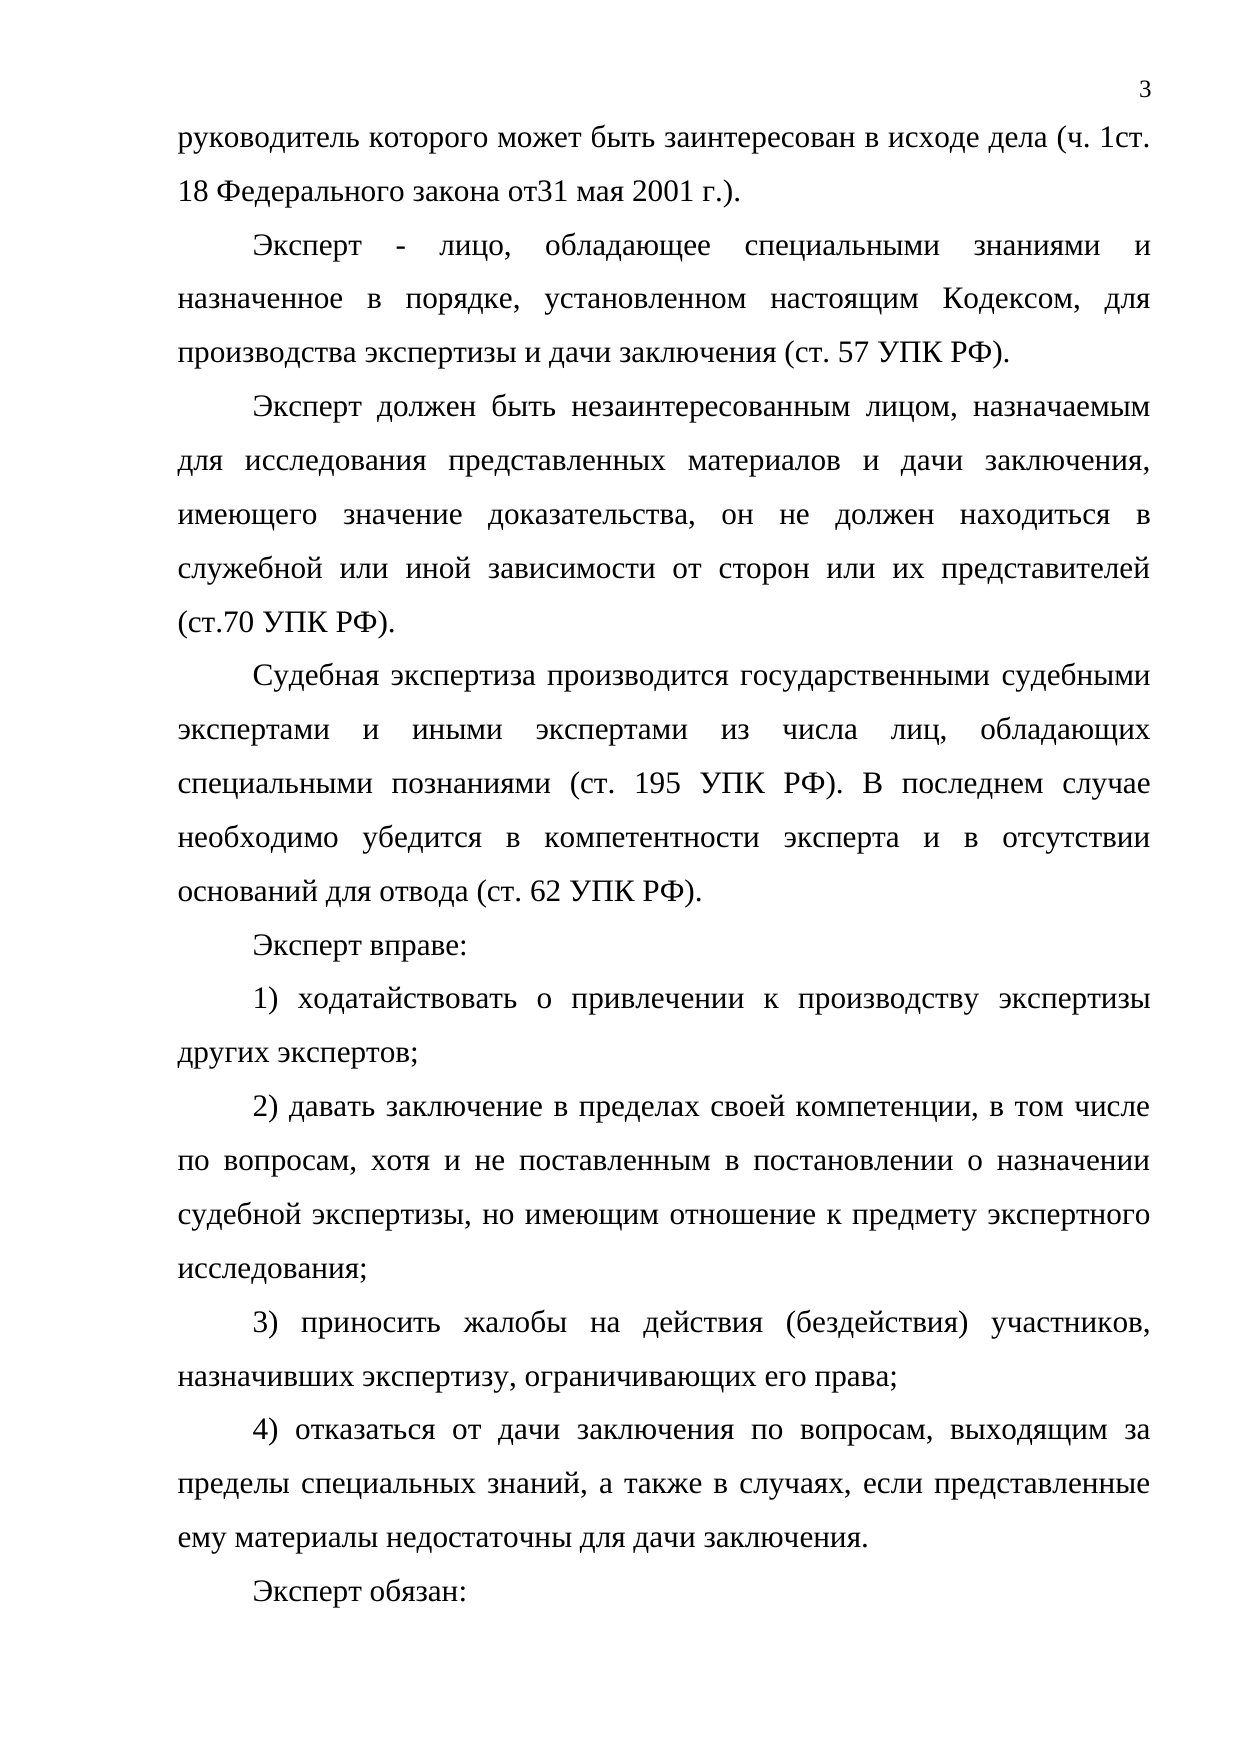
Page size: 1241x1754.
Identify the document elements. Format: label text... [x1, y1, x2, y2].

text Эксперт должен быть незаинтересованным лицом, назначаемым для исследования представленных материалов и дачи заключения, имеющего значение доказательства, он не должен находиться в служебной или иной зависимости от сторон или их представителей (ст.70 УПК РФ). [177, 387, 1152, 639]
text Судебная экспертиза производится государственными судебными экспертами и иными экспертами из числа лиц, обладающих специальными познаниями (ст. 195 УПК РФ). В последнем случае необходимо убедится в компетентности эксперта и в отсутствии оснований для отвода (ст. 62 УПК РФ). [177, 657, 1152, 908]
text Эксперт обязан: [177, 1572, 1152, 1608]
text 3) приносить жалобы на действия (бездействия) участников, назначивших экспертизу, ограничивающих его права; [177, 1303, 1152, 1393]
text Эксперт вправе: [177, 926, 1152, 962]
text 1) ходатайствовать о привлечении к производству экспертизы других экспертов; [177, 980, 1152, 1069]
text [177, 118, 1152, 208]
text 2) давать заключение в пределах своей компетенции, в том числе по вопросам, хотя и не поставленным в постановлении о назначении судебной экспертизы, но имеющим отношение к предмету экспертного исследования; [177, 1087, 1152, 1285]
text 4) отказаться от дачи заключения по вопросам, выходящим за пределы специальных знаний, а также в случаях, если представленные ему материалы недостаточны для дачи заключения. [177, 1411, 1152, 1554]
text Эксперт - лицо, обладающее специальными знаниями и назначенное в порядке, установленном настоящим Кодексом, для производства экспертизы и дачи заключения (ст. 57 УПК РФ). [177, 226, 1152, 369]
